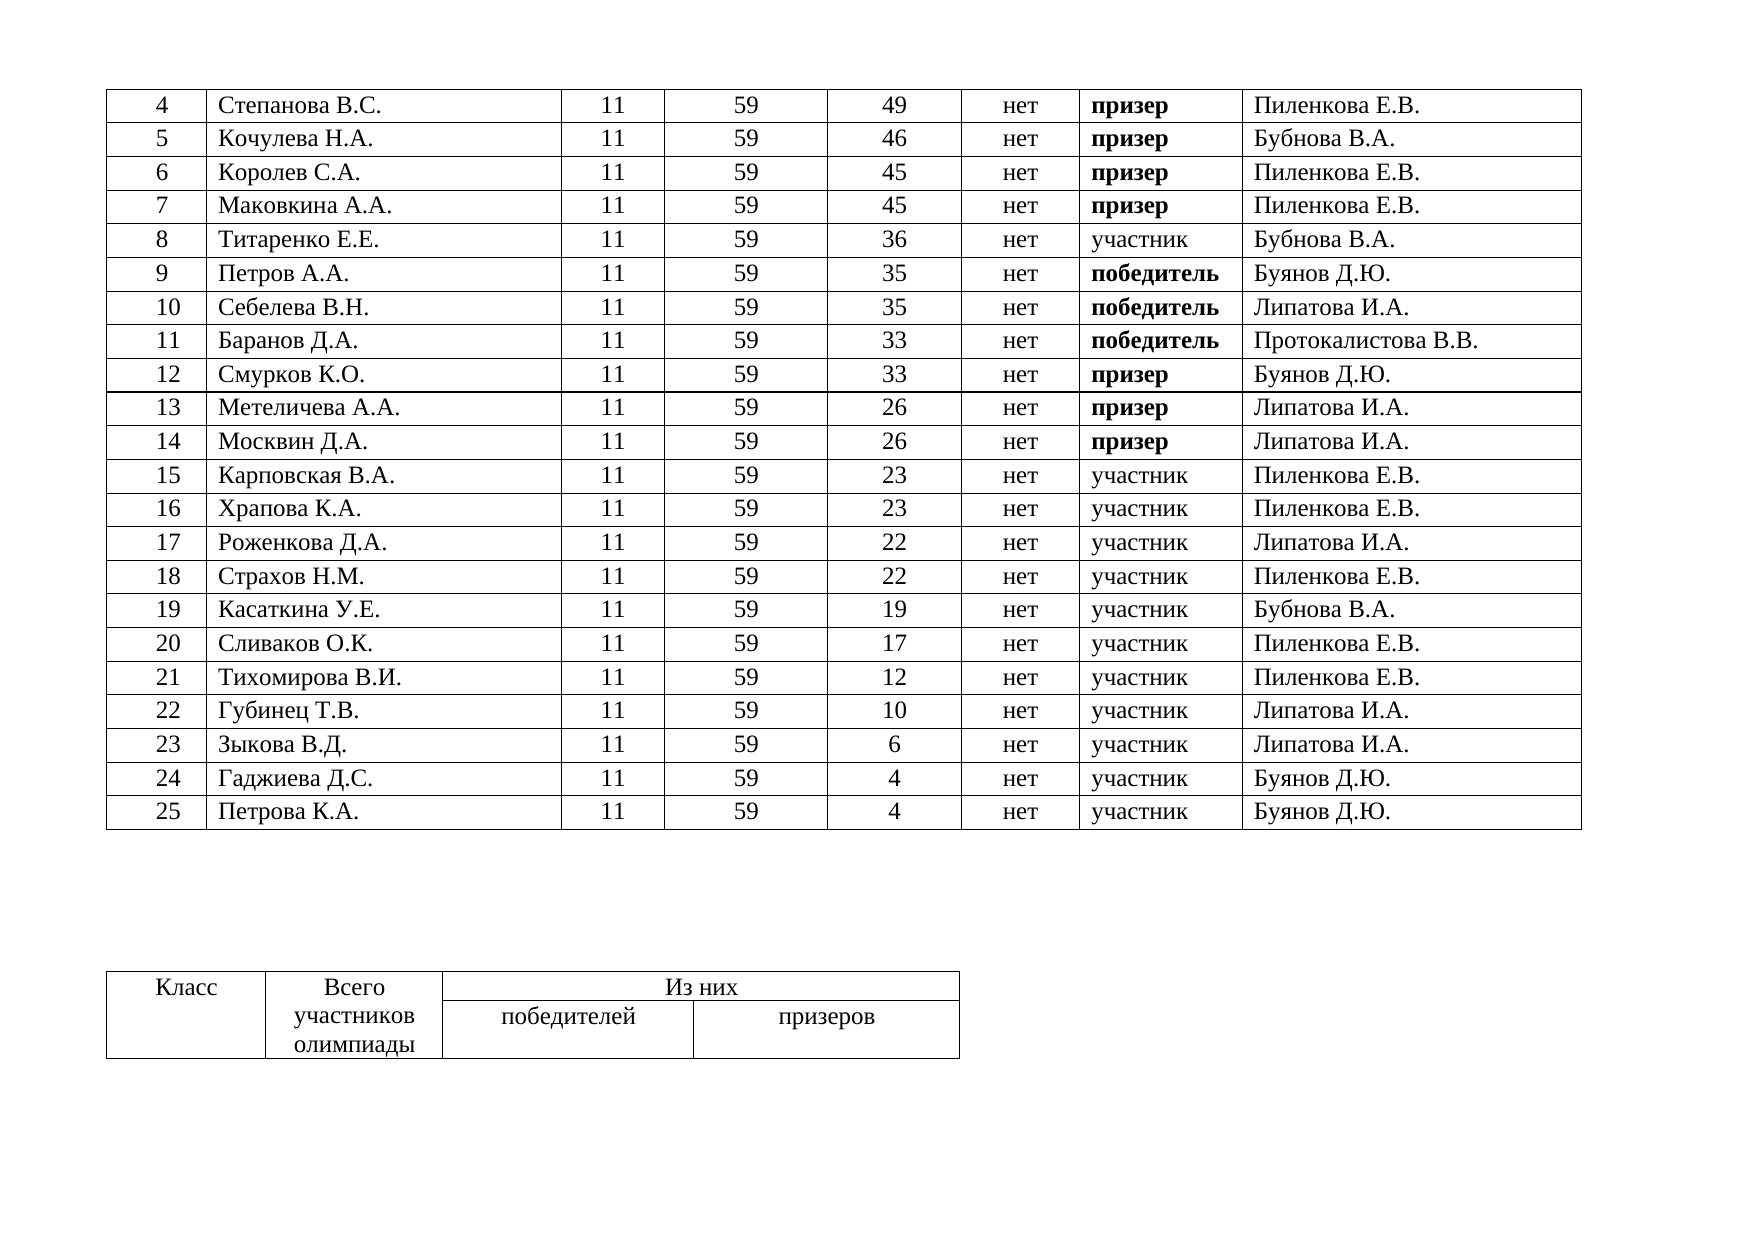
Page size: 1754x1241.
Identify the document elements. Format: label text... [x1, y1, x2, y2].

table_cell 11 [562, 729, 664, 762]
table_cell Баранов Д.А. [207, 325, 561, 358]
table_cell участник [1080, 628, 1242, 661]
table_cell 9 [107, 258, 206, 291]
table_cell участник [1080, 695, 1242, 728]
table_cell Метеличева А.А. [207, 393, 561, 425]
table_cell 59 [665, 662, 827, 694]
table_cell 59 [665, 123, 827, 156]
table_cell 59 [665, 325, 827, 358]
table_cell 21 [107, 662, 206, 694]
table_cell 7 [107, 191, 206, 223]
table_cell 11 [562, 662, 664, 694]
table_cell Пиленкова Е.В. [1243, 628, 1581, 661]
table_cell 59 [665, 695, 827, 728]
table_cell 11 [562, 123, 664, 156]
table_cell Пиленкова Е.В. [1243, 157, 1581, 189]
table_cell Буянов Д.Ю. [1243, 359, 1581, 391]
table_cell 36 [828, 224, 961, 257]
table_cell 6 [828, 729, 961, 762]
table_cell участник [1080, 561, 1242, 593]
table_cell Буянов Д.Ю. [1243, 796, 1581, 829]
table_cell нет [962, 695, 1079, 728]
table_cell 59 [665, 359, 827, 391]
table_cell 59 [665, 594, 827, 627]
table_cell нет [962, 662, 1079, 694]
table_cell участник [1080, 662, 1242, 694]
table_cell Храпова К.А. [207, 494, 561, 526]
table_cell призер [1080, 90, 1242, 122]
table_cell Кочулева Н.А. [207, 123, 561, 156]
table_cell 59 [665, 460, 827, 492]
table_cell 11 [562, 594, 664, 627]
table_cell Сливаков О.К. [207, 628, 561, 661]
table_cell 59 [665, 763, 827, 795]
table_cell Бубнова В.А. [1243, 594, 1581, 627]
table_cell 12 [828, 662, 961, 694]
table_cell 45 [828, 157, 961, 189]
table_cell нет [962, 561, 1079, 593]
table_header Из них [443, 972, 959, 1000]
table_cell 22 [828, 527, 961, 560]
table_cell 19 [828, 594, 961, 627]
table_cell 11 [562, 90, 664, 122]
table_cell нет [962, 527, 1079, 560]
table_cell 11 [562, 561, 664, 593]
table_cell призер [1080, 157, 1242, 189]
table_cell нет [962, 191, 1079, 223]
table_cell 20 [107, 628, 206, 661]
table_cell 11 [562, 191, 664, 223]
table_cell 59 [665, 258, 827, 291]
table_cell Бубнова В.А. [1243, 224, 1581, 257]
table_cell 59 [665, 561, 827, 593]
table_cell 33 [828, 325, 961, 358]
table_cell 59 [665, 224, 827, 257]
table_cell Карповская В.А. [207, 460, 561, 492]
table_cell 24 [107, 763, 206, 795]
table_cell 11 [562, 695, 664, 728]
table_cell 11 [562, 325, 664, 358]
table_cell победитель [1080, 292, 1242, 324]
table_cell 10 [828, 695, 961, 728]
table_cell нет [962, 292, 1079, 324]
table_cell Зыкова В.Д. [207, 729, 561, 762]
table_cell нет [962, 628, 1079, 661]
table_cell нет [962, 763, 1079, 795]
table_cell 12 [107, 359, 206, 391]
table_cell 5 [107, 123, 206, 156]
table_cell 25 [107, 796, 206, 829]
table_cell 59 [665, 628, 827, 661]
table_cell 11 [562, 494, 664, 526]
table_cell нет [962, 258, 1079, 291]
table_cell участник [1080, 729, 1242, 762]
table_cell 22 [828, 561, 961, 593]
table_cell Липатова И.А. [1243, 292, 1581, 324]
table_cell Протокалистова В.В. [1243, 325, 1581, 358]
table_cell 23 [828, 494, 961, 526]
table_cell 11 [562, 258, 664, 291]
table_cell Тихомирова В.И. [207, 662, 561, 694]
table_cell Липатова И.А. [1243, 729, 1581, 762]
table_cell призер [1080, 393, 1242, 425]
table_cell Пиленкова Е.В. [1243, 460, 1581, 492]
table_cell 33 [828, 359, 961, 391]
table_cell Липатова И.А. [1243, 426, 1581, 459]
table_cell 59 [665, 527, 827, 560]
table_cell призер [1080, 123, 1242, 156]
table_cell нет [962, 494, 1079, 526]
table_cell нет [962, 123, 1079, 156]
table_cell нет [962, 157, 1079, 189]
table_cell нет [962, 729, 1079, 762]
table_cell нет [962, 359, 1079, 391]
table_cell 59 [665, 426, 827, 459]
table_cell 11 [562, 763, 664, 795]
table_cell 11 [562, 426, 664, 459]
table_cell Липатова И.А. [1243, 393, 1581, 425]
table_header Класс [107, 972, 265, 1058]
table_cell 59 [665, 191, 827, 223]
table_cell победитель [1080, 325, 1242, 358]
table_cell 11 [107, 325, 206, 358]
table_cell 23 [828, 460, 961, 492]
table_cell нет [962, 325, 1079, 358]
table_cell 6 [107, 157, 206, 189]
table_cell 11 [562, 393, 664, 425]
table_cell нет [962, 460, 1079, 492]
table_cell 11 [562, 628, 664, 661]
table_cell участник [1080, 460, 1242, 492]
table_cell Себелева В.Н. [207, 292, 561, 324]
table_cell победителей [443, 1001, 693, 1058]
table_cell 11 [562, 292, 664, 324]
table_cell Москвин Д.А. [207, 426, 561, 459]
table_cell Гаджиева Д.С. [207, 763, 561, 795]
table_cell Роженкова Д.А. [207, 527, 561, 560]
table_cell Петрова К.А. [207, 796, 561, 829]
table_cell 14 [107, 426, 206, 459]
table_cell 59 [665, 393, 827, 425]
table_cell участник [1080, 494, 1242, 526]
table_cell участник [1080, 796, 1242, 829]
table_cell участник [1080, 527, 1242, 560]
table_cell Пиленкова Е.В. [1243, 662, 1581, 694]
table_cell Липатова И.А. [1243, 695, 1581, 728]
table_cell Липатова И.А. [1243, 527, 1581, 560]
table_cell 18 [107, 561, 206, 593]
table_cell 59 [665, 796, 827, 829]
table_cell 35 [828, 292, 961, 324]
table_cell призер [1080, 359, 1242, 391]
table_cell 49 [828, 90, 961, 122]
table_cell Бубнова В.А. [1243, 123, 1581, 156]
table_cell 59 [665, 157, 827, 189]
table_cell 4 [828, 796, 961, 829]
table_cell 17 [828, 628, 961, 661]
table_cell нет [962, 393, 1079, 425]
table_cell 4 [828, 763, 961, 795]
table_cell Титаренко Е.Е. [207, 224, 561, 257]
table_cell призер [1080, 191, 1242, 223]
table_cell участник [1080, 594, 1242, 627]
table_cell нет [962, 90, 1079, 122]
table_cell 10 [107, 292, 206, 324]
table_cell Буянов Д.Ю. [1243, 763, 1581, 795]
table_cell 11 [562, 460, 664, 492]
table_cell Пиленкова Е.В. [1243, 191, 1581, 223]
table_cell 35 [828, 258, 961, 291]
table_cell участник [1080, 224, 1242, 257]
table_cell 19 [107, 594, 206, 627]
table_cell победитель [1080, 258, 1242, 291]
table_cell Королев С.А. [207, 157, 561, 189]
table_cell нет [962, 796, 1079, 829]
table_cell 11 [562, 359, 664, 391]
table_cell 22 [107, 695, 206, 728]
table_header Всего участников олимпиады [266, 972, 442, 1058]
table_cell Губинец Т.В. [207, 695, 561, 728]
table_cell Пиленкова Е.В. [1243, 561, 1581, 593]
table_cell призеров [694, 1001, 959, 1058]
table_cell 26 [828, 393, 961, 425]
table_cell 26 [828, 426, 961, 459]
table_cell 15 [107, 460, 206, 492]
table_cell призер [1080, 426, 1242, 459]
table_cell 11 [562, 157, 664, 189]
table_cell нет [962, 224, 1079, 257]
table_cell нет [962, 594, 1079, 627]
table_cell Пиленкова Е.В. [1243, 90, 1581, 122]
table_cell 46 [828, 123, 961, 156]
table_cell 59 [665, 729, 827, 762]
table_cell участник [1080, 763, 1242, 795]
table_cell Петров А.А. [207, 258, 561, 291]
table_cell 13 [107, 393, 206, 425]
table_cell Страхов Н.М. [207, 561, 561, 593]
table_cell 11 [562, 527, 664, 560]
table_cell 59 [665, 494, 827, 526]
table_cell 59 [665, 90, 827, 122]
table_cell 11 [562, 224, 664, 257]
table_cell Буянов Д.Ю. [1243, 258, 1581, 291]
table_cell 45 [828, 191, 961, 223]
table_cell Касаткина У.Е. [207, 594, 561, 627]
table_cell Маковкина А.А. [207, 191, 561, 223]
table_cell 17 [107, 527, 206, 560]
table_cell нет [962, 426, 1079, 459]
table_cell 8 [107, 224, 206, 257]
table_cell 59 [665, 292, 827, 324]
table_cell 16 [107, 494, 206, 526]
table_cell 4 [107, 90, 206, 122]
table_cell 11 [562, 796, 664, 829]
table_cell Пиленкова Е.В. [1243, 494, 1581, 526]
table_cell 23 [107, 729, 206, 762]
table_cell Степанова В.С. [207, 90, 561, 122]
table_cell Смурков К.О. [207, 359, 561, 391]
